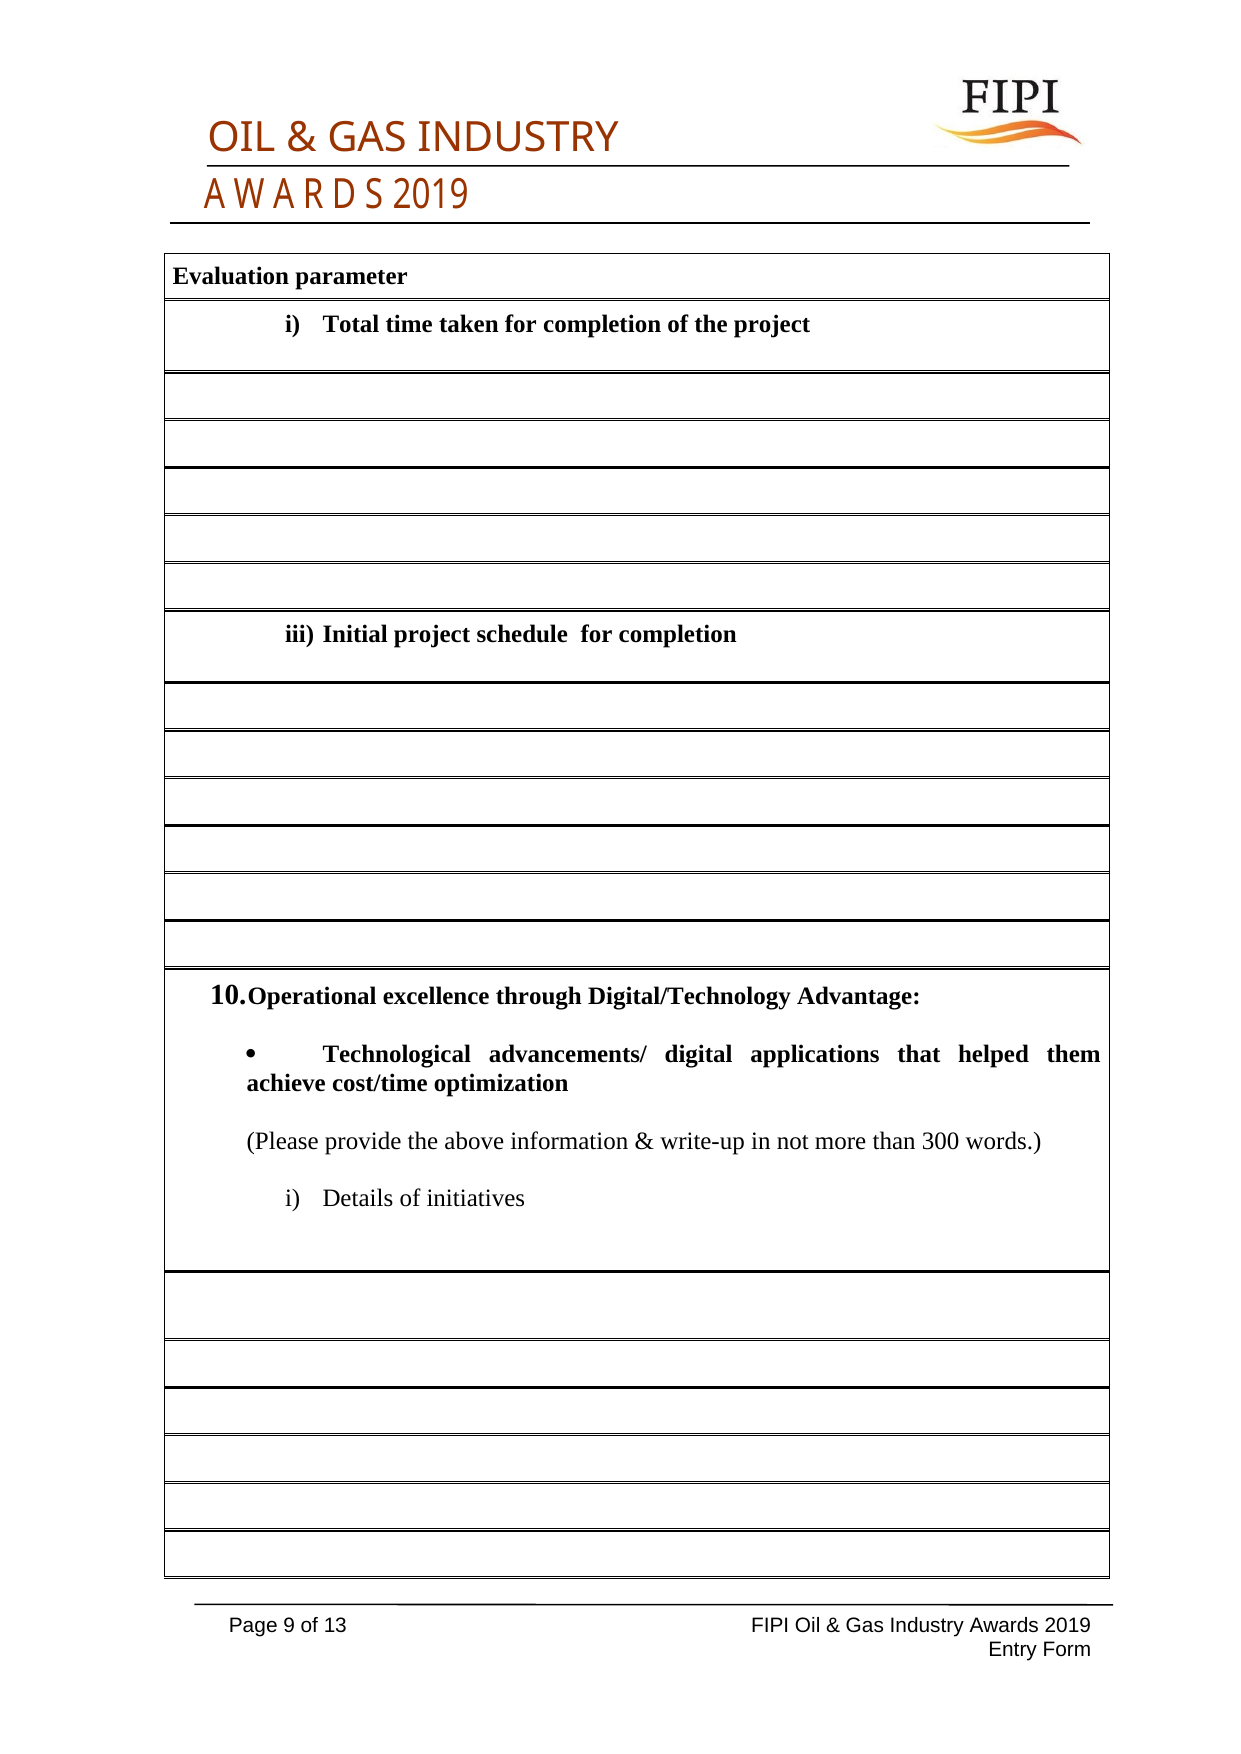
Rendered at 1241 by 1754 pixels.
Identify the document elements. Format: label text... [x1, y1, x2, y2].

table_cell [165, 1436, 1109, 1481]
table_cell Project Schedule: List of projects completed in year 2018-19 with Total time taken for completion of the project [165, 301, 1109, 370]
table_header [885, 254, 1109, 298]
table_cell [165, 421, 1109, 466]
table_cell [165, 1389, 1109, 1433]
table_cell Operational excellence through Digital/Technology Advantage: Technological advancements/ digital applications that helped them achieve cost/time optimization (Please provide the above information & write-up in not more than 300 words.) Details of initiatives [165, 970, 1109, 1269]
table_cell [165, 874, 1109, 919]
table_cell [165, 922, 1109, 966]
table_cell [165, 827, 1109, 871]
table_cell Initial project schedule for completion [165, 612, 1109, 681]
table_header Evaluation parameter [165, 254, 885, 298]
table_cell [165, 516, 1109, 561]
table_cell [165, 779, 1109, 823]
table_cell [165, 469, 1109, 513]
table_cell [165, 1532, 1109, 1576]
table_cell [165, 1273, 1109, 1338]
table_cell [165, 1484, 1109, 1528]
table_cell [165, 684, 1109, 728]
picture [931, 75, 1088, 152]
table_cell [165, 732, 1109, 776]
table_cell [165, 564, 1109, 608]
table_cell [165, 1341, 1109, 1386]
table_cell [165, 374, 1109, 418]
